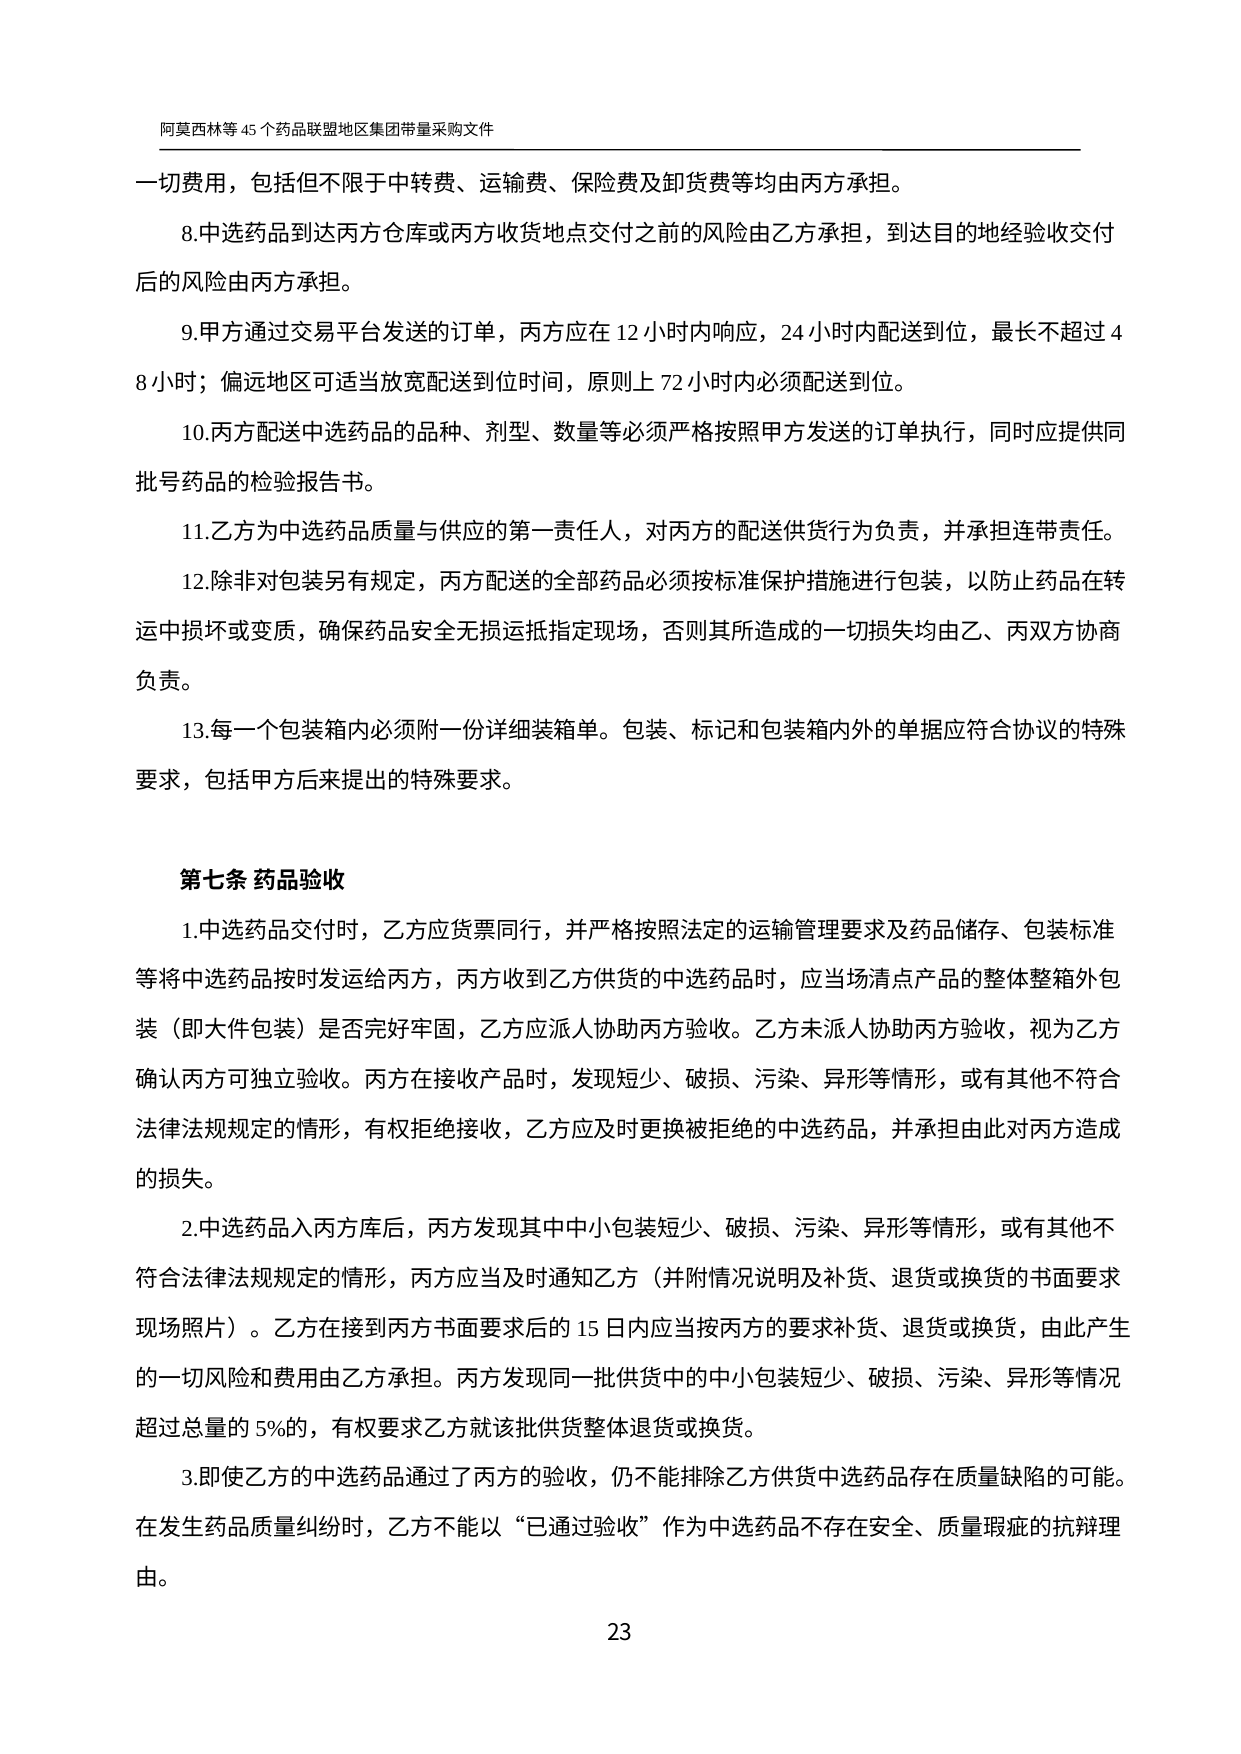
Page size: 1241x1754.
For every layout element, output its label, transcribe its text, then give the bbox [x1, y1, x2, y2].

list 13.每一个包装箱内必须附一份详细装箱单。包装、标记和包装箱内外的单据应符合协议的特殊要求，包括甲方后来提出的特殊要求。 [135, 712, 1132, 795]
list 2.中选药品入丙方库后，丙方发现其中中小包装短少、破损、污染、异形等情形，或有其他不符合法律法规规定的情形，丙方应当及时通知乙方（并附情况说明及补货、退货或换货的书面要求现场照片）。乙方在接到丙方书面要求后的 15 日内应当按丙方的要求补货、退货或换货，由此产生的一切风险和费用由乙方承担。丙方发现同一批供货中的中小包装短少、破损、污染、异形等情况超过总量的 5%的，有权要求乙方就该批供货整体退货或换货。 [135, 1210, 1132, 1443]
text 8.中选药品到达丙方仓库或丙方收货地点交付之前的风险由乙方承担，到达目的地经验收交付后的风险由丙方承担。 [135, 214, 1132, 297]
list 11.乙方为中选药品质量与供应的第一责任人，对丙方的配送供货行为负责，并承担连带责任。 [135, 513, 1132, 546]
text 第七条 药品验收 [158, 862, 1132, 895]
list 3.即使乙方的中选药品通过了丙方的验收，仍不能排除乙方供货中选药品存在质量缺陷的可能。在发生药品质量纠纷时，乙方不能以“已通过验收”作为中选药品不存在安全、质量瑕疵的抗辩理由。 [135, 1459, 1132, 1592]
text 9.甲方通过交易平台发送的订单，丙方应在12小时内响应，24小时内配送到位，最长不超过48小时；偏远地区可适当放宽配送到位时间，原则上72小时内必须配送到位。 [135, 314, 1132, 397]
list 1.中选药品交付时，乙方应货票同行，并严格按照法定的运输管理要求及药品储存、包装标准等将中选药品按时发运给丙方，丙方收到乙方供货的中选药品时，应当场清点产品的整体整箱外包装（即大件包装）是否完好牢固，乙方应派人协助丙方验收。乙方未派人协助丙方验收，视为乙方确认丙方可独立验收。丙方在接收产品时，发现短少、破损、污染、异形等情形，或有其他不符合法律法规规定的情形，有权拒绝接收，乙方应及时更换被拒绝的中选药品，并承担由此对丙方造成的损失。 [135, 911, 1132, 1194]
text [135, 164, 1132, 198]
list 10.丙方配送中选药品的品种、剂型、数量等必须严格按照甲方发送的订单执行，同时应提供同批号药品的检验报告书。 [135, 413, 1132, 497]
list 12.除非对包装另有规定，丙方配送的全部药品必须按标准保护措施进行包装，以防止药品在转运中损坏或变质，确保药品安全无损运抵指定现场，否则其所造成的一切损失均由乙、丙双方协商负责。 [135, 563, 1132, 696]
